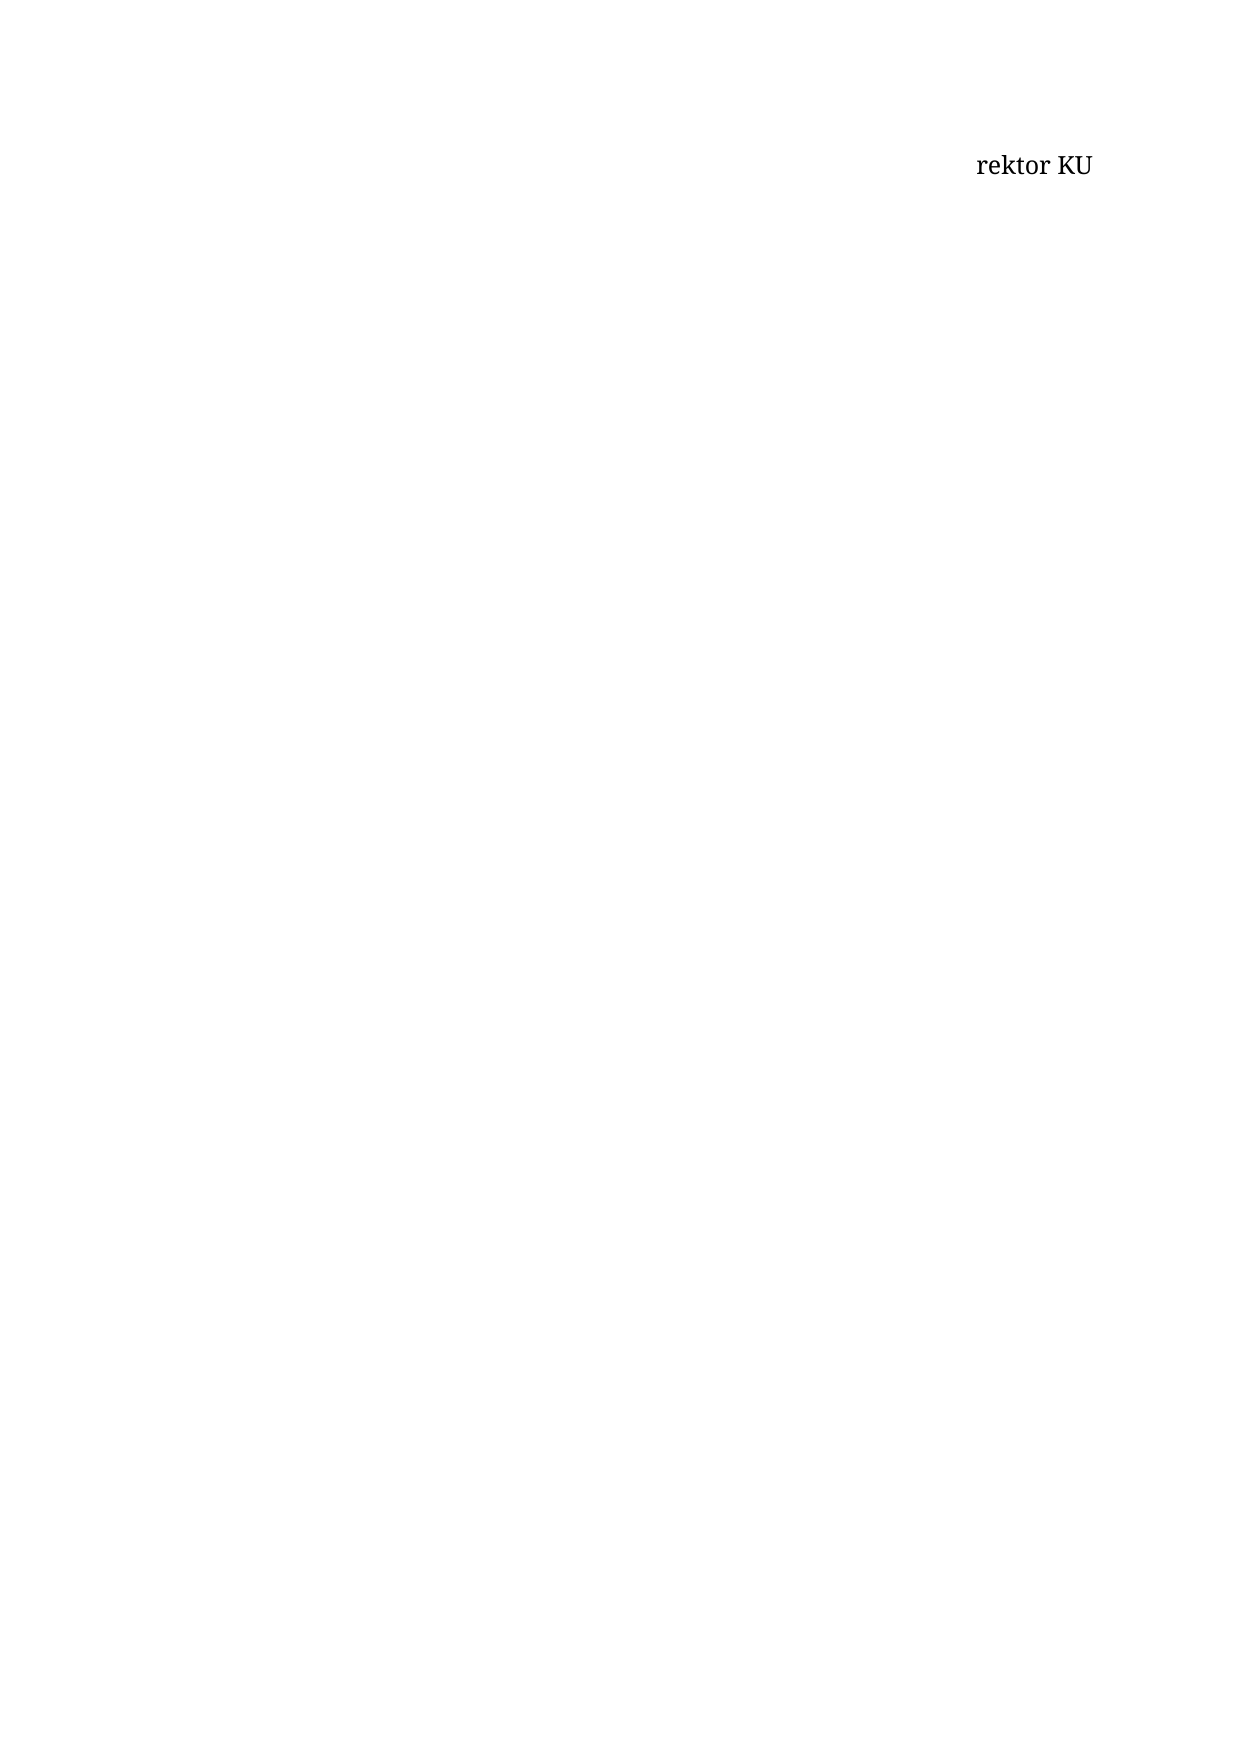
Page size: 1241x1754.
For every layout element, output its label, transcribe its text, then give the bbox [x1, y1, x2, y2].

text rektor KU [148, 148, 1093, 182]
